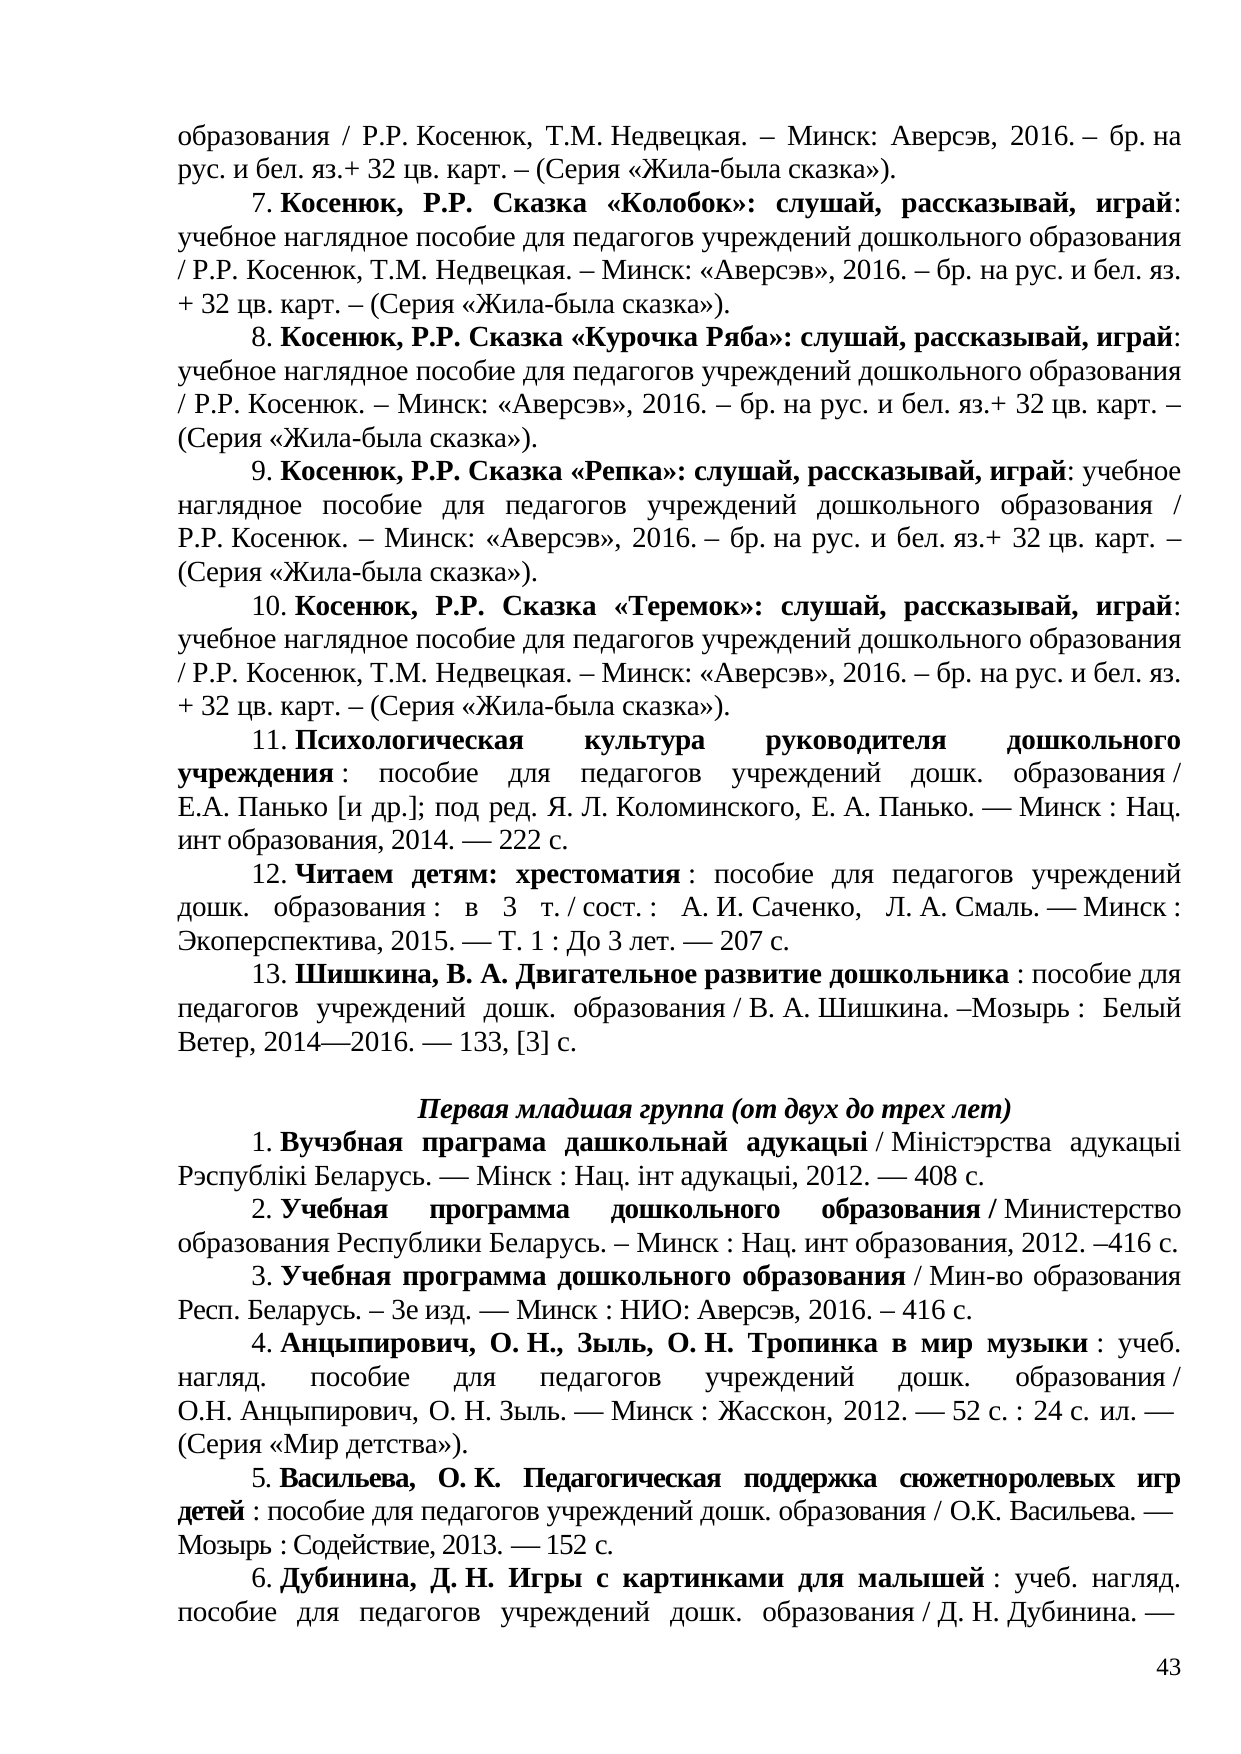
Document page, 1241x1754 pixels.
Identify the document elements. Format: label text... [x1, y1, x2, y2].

text 7. Косенюк, Р.Р. Сказка «Колобок»: слушай, рассказывай, играй: учебное наглядное пособие для педагогов учреждений дошкольного образования / Р.Р. Косенюк, Т.М. Недвецкая. – Минск: «Аверсэв», 2016. – бр. на рус. и бел. яз.+ 32 цв. карт. – (Серия «Жила-была сказка»). [177, 185, 1181, 319]
text 3. Учебная программа дошкольного образования / Мин-во образования Респ. Беларусь. – 3­е изд. — Минск : НИО: Аверсэв, 2016. – 416 с. [177, 1258, 1181, 1326]
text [177, 118, 1181, 185]
text 9. Косенюк, Р.Р. Сказка «Репка»: слушай, рассказывай, играй: учебное наглядное пособие для педагогов учреждений дошкольного образования / Р.Р. Косенюк. – Минск: «Аверсэв», 2016. – бр. на рус. и бел. яз.+ 32 цв. карт. – (Серия «Жила-была сказка»). [177, 453, 1181, 588]
text 8. Косенюк, Р.Р. Сказка «Курочка Ряба»: слушай, рассказывай, играй: учебное наглядное пособие для педагогов учреждений дошкольного образования / Р.Р. Косенюк. – Минск: «Аверсэв», 2016. – бр. на рус. и бел. яз.+ 32 цв. карт. – (Серия «Жила-была сказка»). [177, 319, 1181, 453]
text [177, 1560, 1181, 1627]
text 2. Учебная программа дошкольного образования / Министерство образования Республики Беларусь. – Минск : Нац. ин­т образования, 2012. –416 с. [177, 1191, 1181, 1258]
text 4. Анцыпирович, О. Н., Зыль, О. Н. Тропинка в мир музыки : учеб. нагляд. пособие для педагогов учреждений дошк. образования / О.Н. Анцыпирович, О. Н. Зыль. — Минск : Жасскон, 2012. — 52 с. : 24 с. ил. — (Серия «Мир детства»). [177, 1326, 1181, 1460]
text 11. Психологическая культура руководителя дошкольного учреждения : пособие для педагогов учреждений дошк. образования / Е.А. Панько [и др.]; под ред. Я. Л. Коломинского, Е. А. Панько. — Минск : Нац. ин­т образования, 2014. — 222 с. [177, 722, 1181, 856]
text 13. Шишкина, В. А. Двигательное развитие дошкольника : пособие для педагогов учреждений дошк. образования / В. А. Шишкина. –Мозырь : Белый Ветер, 2014—2016. — 133, [3] с. [177, 957, 1181, 1057]
text 10. Косенюк, Р.Р. Сказка «Теремок»: слушай, рассказывай, играй: учебное наглядное пособие для педагогов учреждений дошкольного образования / Р.Р. Косенюк, Т.М. Недвецкая. – Минск: «Аверсэв», 2016. – бр. на рус. и бел. яз.+ 32 цв. карт. – (Серия «Жила-была сказка»). [177, 588, 1181, 722]
text 12. Читаем детям: хрестоматия : пособие для педагогов учреждений дошк. образования : в 3 т. / сост. : А. И. Саченко, Л. А. Смаль. — Минск : Экоперспектива, 2015. — Т. 1 : До 3 лет. — 207 с. [177, 856, 1181, 957]
text Первая младшая группа (от двух до трех лет) [177, 1091, 1181, 1124]
text 5. Васильева, О. К. Педагогическая поддержка сюжетно­ролевых игр детей : пособие для педагогов учреждений дошк. образования / О.К. Васильева. — Мозырь : Содействие, 2013. — 152 с. [177, 1460, 1181, 1560]
text 1. Вучэбная праграма дашкольнай адукацыі / Міністэрства адукацыі Рэспублікі Беларусь. — Мінск : Нац. ін­т адукацыі, 2012. — 408 с. [177, 1124, 1181, 1191]
